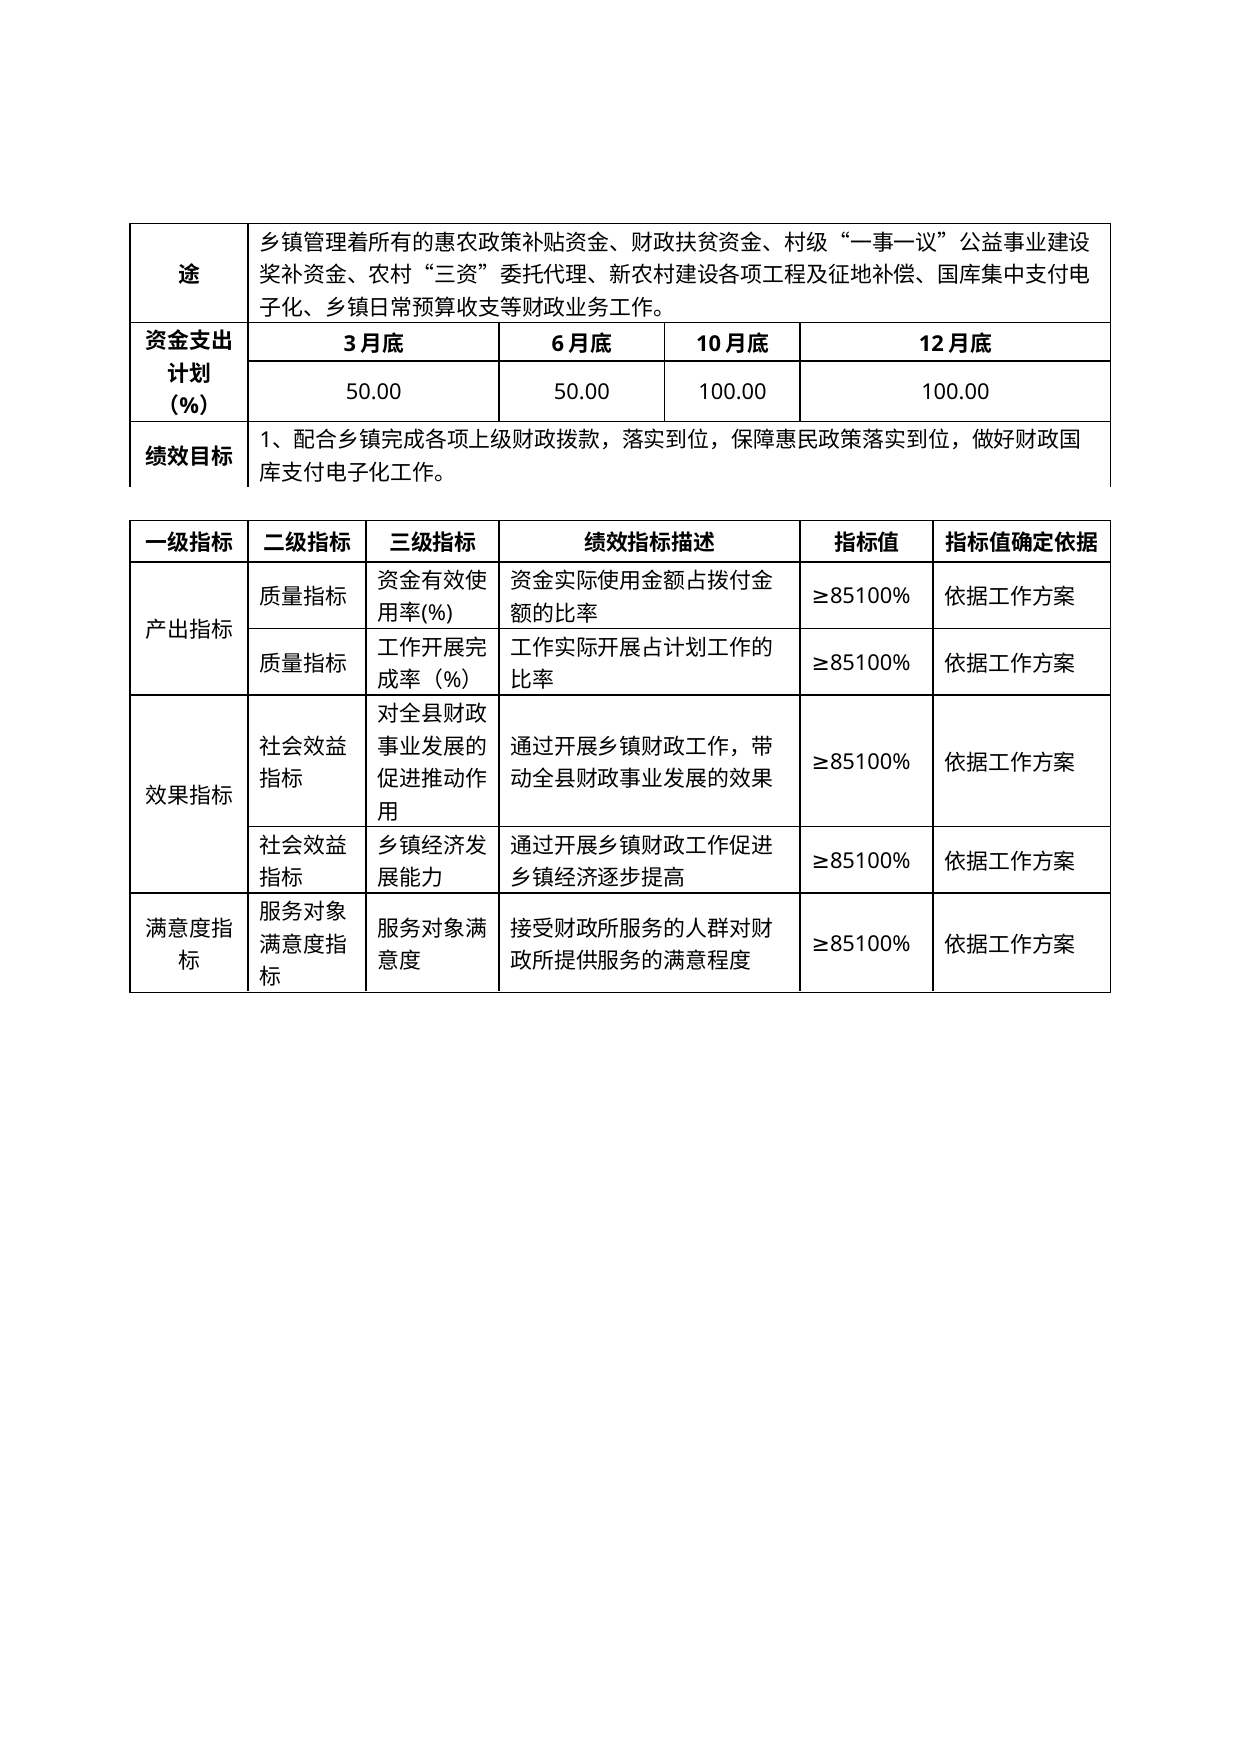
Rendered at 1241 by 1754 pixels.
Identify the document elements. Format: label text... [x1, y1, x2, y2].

table_cell 接受财政所服务的人群对财政所提供服务的满意程度 [500, 894, 799, 991]
table_cell ≥85100% [801, 894, 932, 991]
table_cell 绩效目标 [131, 422, 247, 487]
table_cell ≥85100% [801, 696, 932, 826]
table_cell 50.00 [249, 362, 498, 421]
table_cell 通过开展乡镇财政工作，带动全县财政事业发展的效果 [500, 696, 799, 826]
table_header 指标值确定依据 [934, 521, 1110, 561]
table_cell 依据工作方案 [934, 629, 1110, 694]
table_cell 产出指标 [131, 563, 247, 694]
table_cell 依据工作方案 [934, 563, 1110, 628]
table_cell ≥85100% [801, 827, 932, 892]
table_cell 对全县财政事业发展的促进推动作用 [367, 696, 498, 826]
table_cell 6月底 [500, 323, 664, 360]
table_header 绩效指标描述 [500, 521, 799, 561]
table_header 一级指标 [131, 521, 247, 561]
table_cell 服务对象满意度 [367, 894, 498, 991]
table_header 指标值 [801, 521, 932, 561]
table_cell ≥85100% [801, 629, 932, 694]
table_cell 资金实际使用金额占拨付金额的比率 [500, 563, 799, 628]
table_cell 社会效益指标 [249, 827, 365, 892]
table_cell ≥85100% [801, 563, 932, 628]
table_cell 100.00 [665, 362, 799, 421]
table_cell 质量指标 [249, 629, 365, 694]
table_cell 服务对象满意度指标 [249, 894, 365, 991]
table_cell 通过开展乡镇财政工作促进乡镇经济逐步提高 [500, 827, 799, 892]
table_header 二级指标 [249, 521, 365, 561]
table_cell 100.00 [801, 362, 1110, 421]
table_cell 乡镇经济发展能力 [367, 827, 498, 892]
table_cell 3月底 [249, 323, 498, 360]
table_cell 效果指标 [131, 696, 247, 892]
table_cell 资金有效使用率(%) [367, 563, 498, 628]
table_cell 社会效益指标 [249, 696, 365, 826]
table_cell 依据工作方案 [934, 894, 1110, 991]
table_cell 满意度指标 [131, 894, 247, 991]
table_cell 工作实际开展占计划工作的比率 [500, 629, 799, 694]
table_cell 资金支出计划（%） [131, 323, 247, 421]
table_cell 50.00 [500, 362, 664, 421]
table_cell 1、配合乡镇完成各项上级财政拨款，落实到位，保障惠民政策落实到位，做好财政国库支付电子化工作。 [249, 422, 1110, 487]
table_cell 12月底 [801, 323, 1110, 360]
table_cell 预算规模及资金用途 [131, 224, 247, 322]
table_cell 依据工作方案 [934, 827, 1110, 892]
table_cell 依据工作方案 [934, 696, 1110, 826]
table_cell 10月底 [665, 323, 799, 360]
table_cell 乡镇管理着所有的惠农政策补贴资金、财政扶贫资金、村级“一事一议”公益事业建设奖补资金、农村“三资”委托代理、新农村建设各项工程及征地补偿、国库集中支付电子化、乡镇日常预算收支等财政业务工作。 [249, 224, 1110, 322]
table_header 三级指标 [367, 521, 498, 561]
table_cell 质量指标 [249, 563, 365, 628]
table_cell 工作开展完成率（%） [367, 629, 498, 694]
